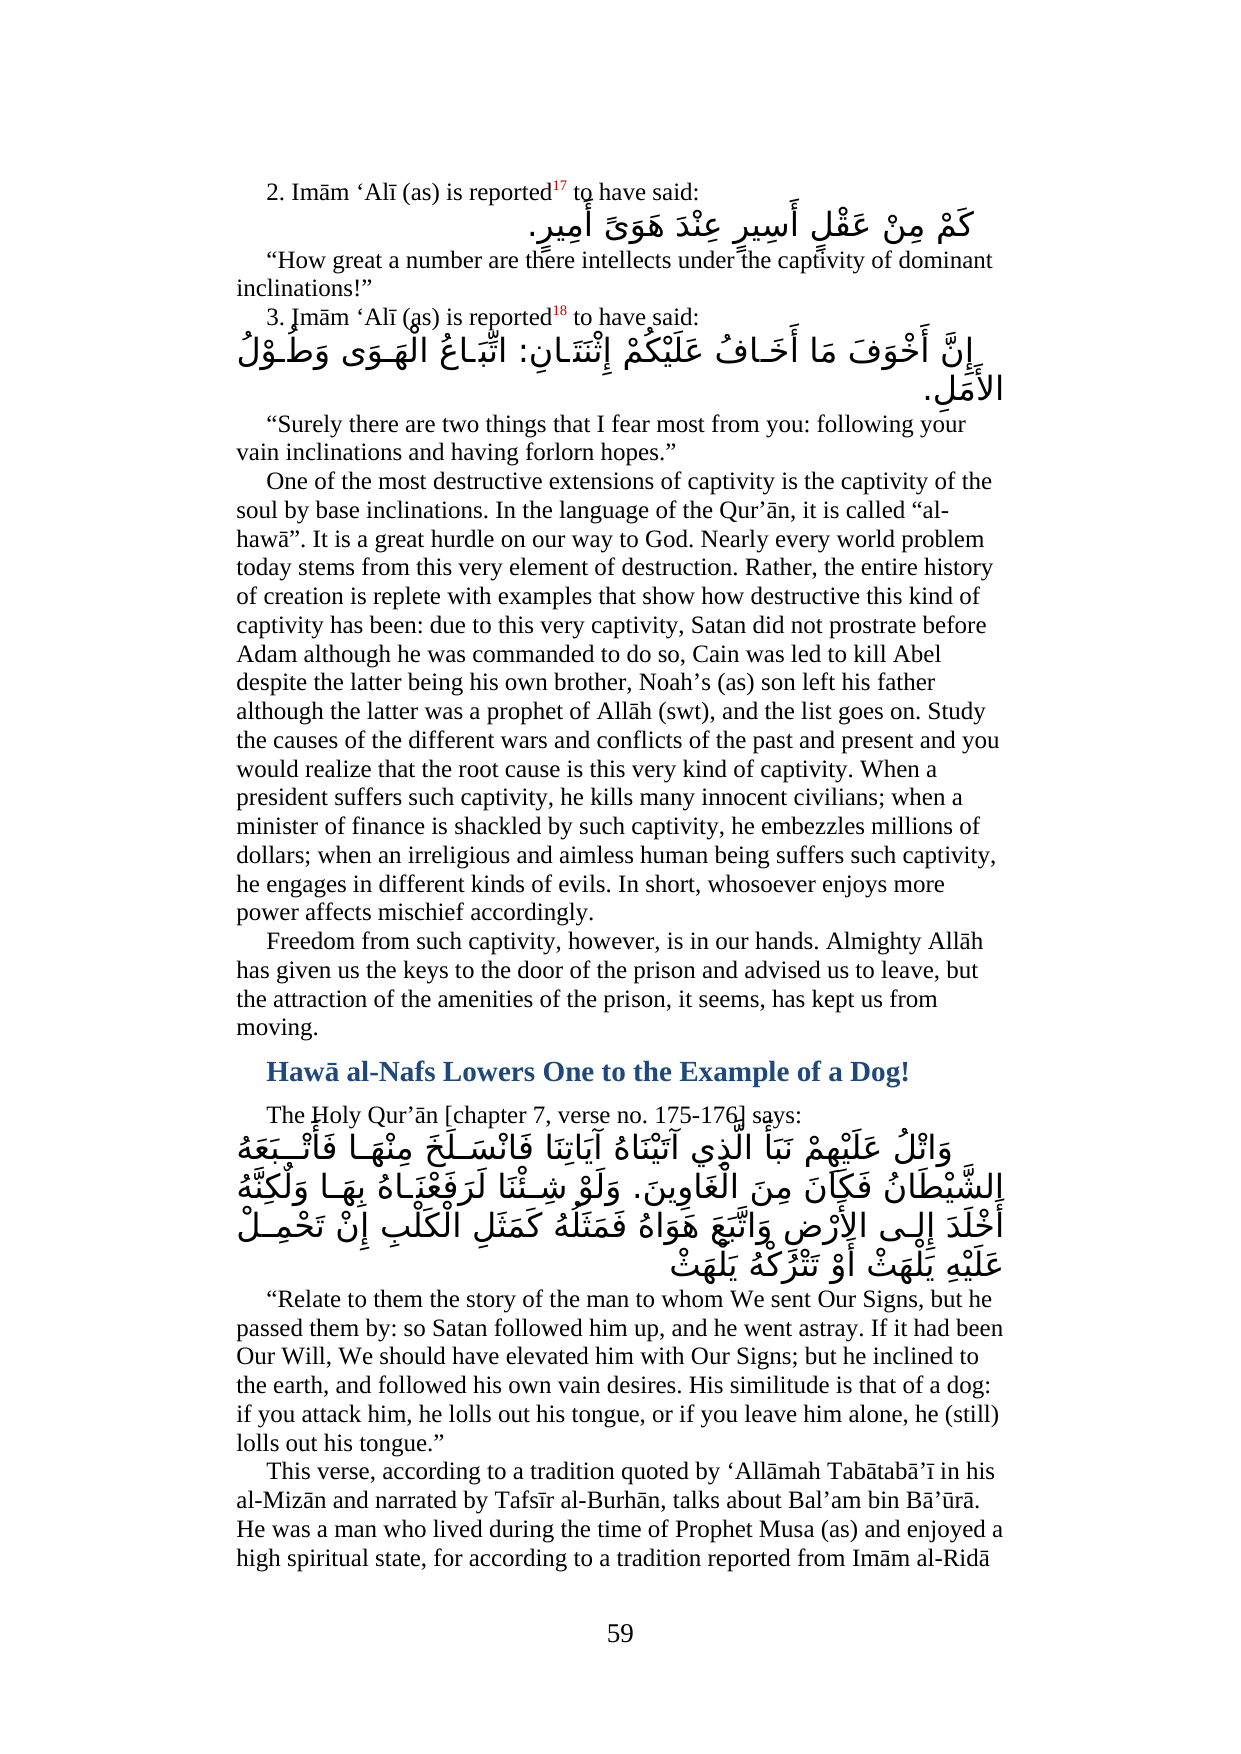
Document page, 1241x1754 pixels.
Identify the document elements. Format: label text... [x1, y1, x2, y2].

subtitle Hawā al-Nafs Lowers One to the Example of a Dog! [236, 1054, 1004, 1087]
text Freedom from such captivity, however, is in our hands. Almighty Allāh has given us the keys to the door of the prison and advised us to leave, but the attraction of the amenities of the prison, it seems, has kept us from moving. [236, 926, 1004, 1041]
text كَمْ مِنْ عَقْلٍ أَسِيرٍ عِنْدَ هَوَىً أَمِيرٍ. [236, 206, 1004, 245]
text The Holy Qur’ān [chapter 7, verse no. 175-176] says: [236, 1100, 1004, 1128]
text إِنَّ أَخْوَفَ مَا أَخَافُ عَلَيْكُمْ إِثْنَتَانِ: اتِّبَاعُ الْهَوَى وَطُوْلُ الأَمَلِ. [236, 331, 1004, 409]
text 3. Imām ‘Alī (as) is reported18 to have said: [236, 302, 1004, 331]
text 2. Imām ‘Alī (as) is reported17 to have said: [236, 177, 1004, 206]
text One of the most destructive extensions of captivity is the captivity of the soul by base inclinations. In the language of the Qur’ān, it is called “al-hawā”. It is a great hurdle on our way to God. Nearly every world problem today stems from this very element of destruction. Rather, the entire history of creation is replete with examples that show how destructive this kind of captivity has been: due to this very captivity, Satan did not prostrate before Adam although he was commanded to do so, Cain was led to kill Abel despite the latter being his own brother, Noah’s (as) son left his father although the latter was a prophet of Allāh (swt), and the list goes on. Study the causes of the different wars and conflicts of the past and present and you would realize that the root cause is this very kind of captivity. When a president suffers such captivity, he kills many innocent civilians; when a minister of finance is shackled by such captivity, he embezzles millions of dollars; when an irreligious and aimless human being suffers such captivity, he engages in different kinds of evils. In short, whosoever enjoys more power affects mischief accordingly. [236, 466, 1004, 926]
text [236, 1456, 1004, 1571]
text “Relate to them the story of the man to whom We sent Our Signs, but he passed them by: so Satan followed him up, and he went astray. If it had been Our Will, We should have elevated him with Our Signs; but he inclined to the earth, and followed his own vain desires. His similitude is that of a dog: if you attack him, he lolls out his tongue, or if you leave him alone, he (still) lolls out his tongue.” [236, 1284, 1004, 1456]
text “Surely there are two things that I fear most from you: following your vain inclinations and having forlorn hopes.” [236, 409, 1004, 466]
text وَاتْلُ عَلَيْهِمْ نَبَأَ الَّذِي آتَيْنَاهُ آيَاتِنَا فَانْسَلَخَ مِنْهَا فَأَتْـبَعَهُ الشَّيْطَانُ فَكَانَ مِنَ الْغَاوِينَ. وَلَوْ شِئْنَا لَرَفَعْنَاهُ بِهَا وَلٌكِنَّهُ أَخْلَدَ إِلـى الأَرْضِ وَاتَّبَعَ هَوَاهُ فَمَثَلُهُ كَمَثَلِ الْكَلْبِ إِنْ تَحْمِلْ عَلَيْهِ يَلْهَثْ أَوْ تَتْرُكْهُ يَلْهَثْ [236, 1128, 1004, 1284]
text “How great a number are there intellects under the captivity of dominant inclinations!” [236, 245, 1004, 302]
